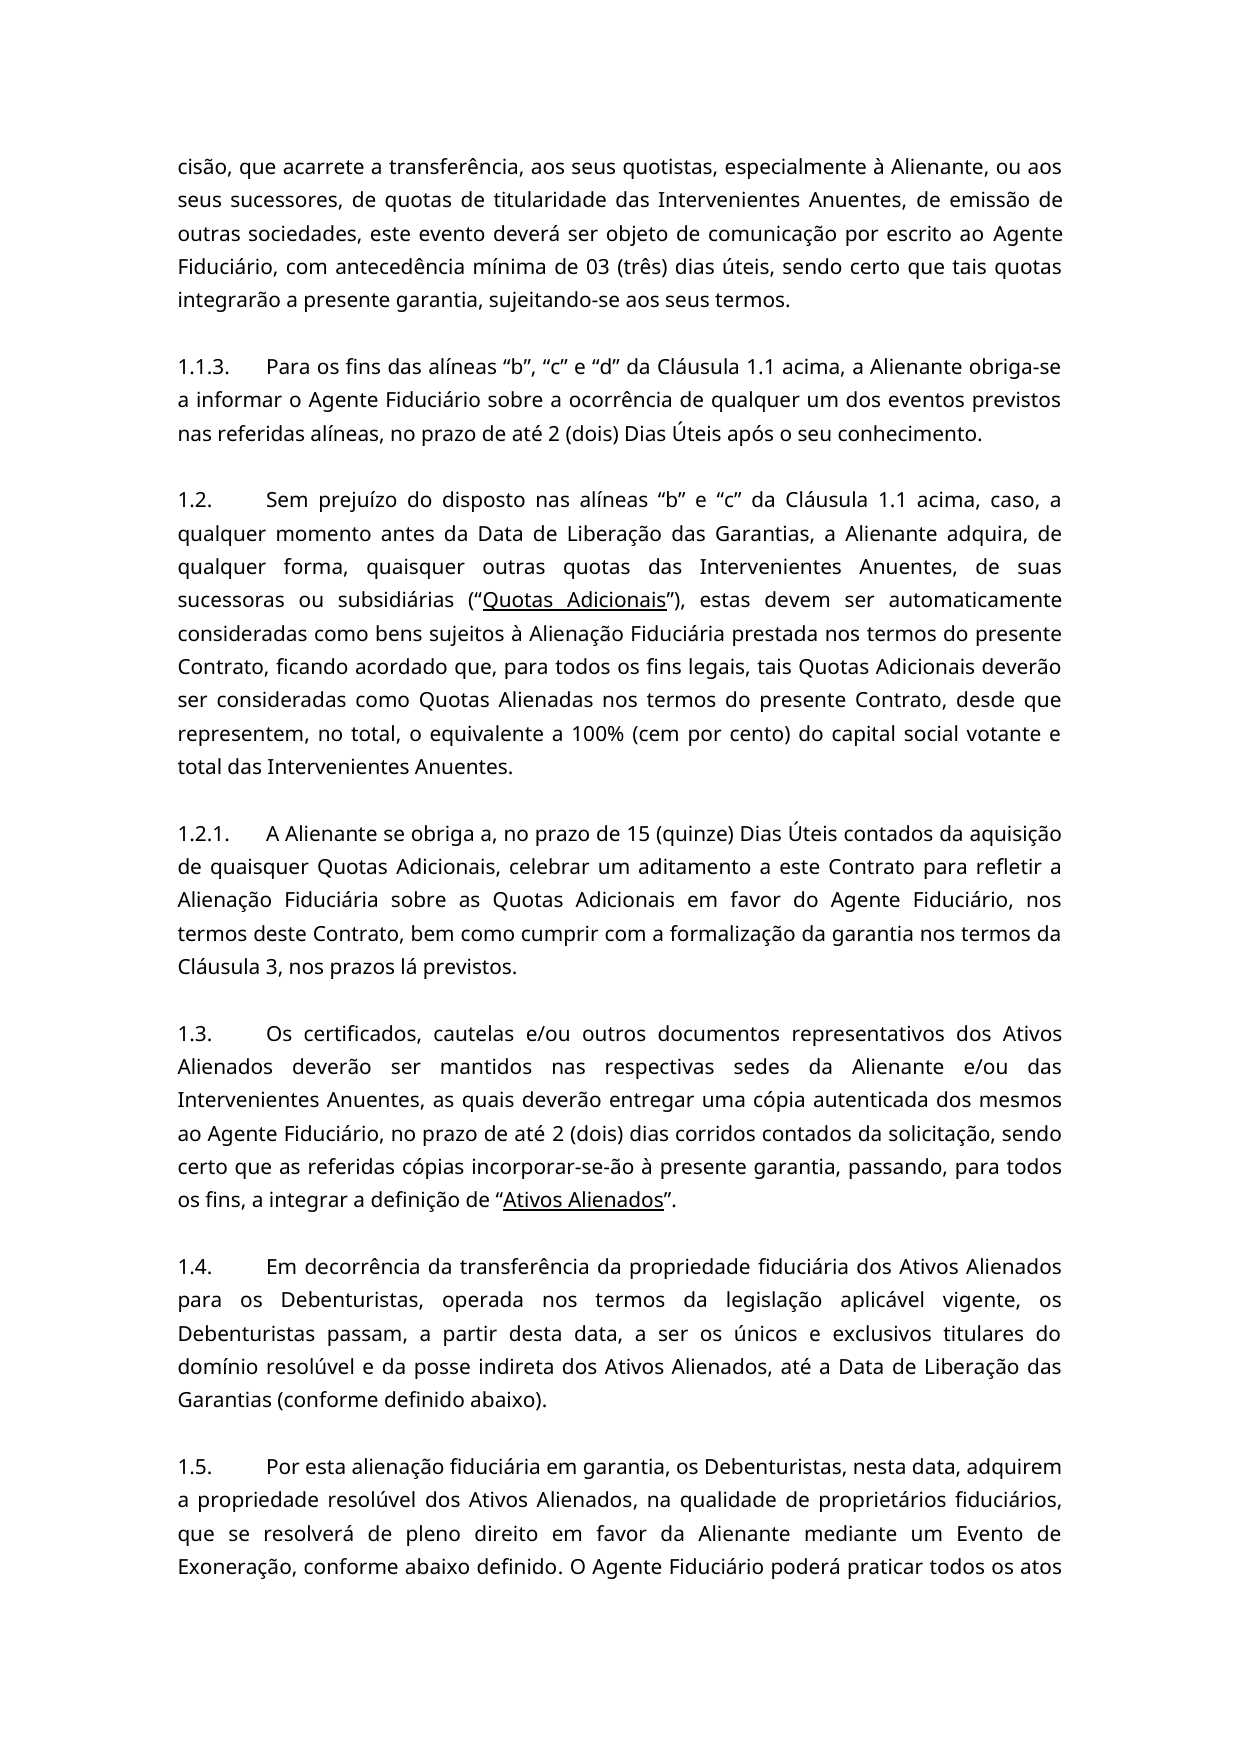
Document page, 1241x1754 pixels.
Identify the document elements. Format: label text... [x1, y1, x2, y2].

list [177, 148, 1063, 314]
list 1.1.3. Para os fins das alíneas “b”, “c” e “d” da Cláusula 1.1 acima, a Alienante obriga-se a informar o Agente Fiduciário sobre a ocorrência de qualquer um dos eventos previstos nas referidas alíneas, no prazo de até 2 (dois) Dias Úteis após o seu conhecimento. [177, 348, 1063, 448]
list A Alienante se obriga a, no prazo de 15 (quinze) Dias Úteis contados da aquisição de quaisquer Quotas Adicionais, celebrar um aditamento a este Contrato para refletir a Alienação Fiduciária sobre as Quotas Adicionais em favor do Agente Fiduciário, nos termos deste Contrato, bem como cumprir com a formalização da garantia nos termos da Cláusula 3, nos prazos lá previstos. [177, 814, 1063, 981]
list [177, 1448, 1063, 1581]
list Em decorrência da transferência da propriedade fiduciária dos Ativos Alienados para os Debenturistas, operada nos termos da legislação aplicável vigente, os Debenturistas passam, a partir desta data, a ser os únicos e exclusivos titulares do domínio resolúvel e da posse indireta dos Ativos Alienados, até a Data de Liberação das Garantias (conforme definido abaixo). [177, 1248, 1063, 1414]
list Os certificados, cautelas e/ou outros documentos representativos dos Ativos Alienados deverão ser mantidos nas respectivas sedes da Alienante e/ou das Intervenientes Anuentes, as quais deverão entregar uma cópia autenticada dos mesmos ao Agente Fiduciário, no prazo de até 2 (dois) dias corridos contados da solicitação, sendo certo que as referidas cópias incorporar-se-ão à presente garantia, passando, para todos os fins, a integrar a definição de “Ativos Alienados”. [177, 1014, 1063, 1214]
list Sem prejuízo do disposto nas alíneas “b” e “c” da Cláusula 1.1 acima, caso, a qualquer momento antes da Data de Liberação das Garantias, a Alienante adquira, de qualquer forma, quaisquer outras quotas das Intervenientes Anuentes, de suas sucessoras ou subsidiárias (“Quotas Adicionais”), estas devem ser automaticamente consideradas como bens sujeitos à Alienação Fiduciária prestada nos termos do presente Contrato, ficando acordado que, para todos os fins legais, tais Quotas Adicionais deverão ser consideradas como Quotas Alienadas nos termos do presente Contrato, desde que representem, no total, o equivalente a 100% (cem por cento) do capital social votante e total das Intervenientes Anuentes. [177, 481, 1063, 781]
